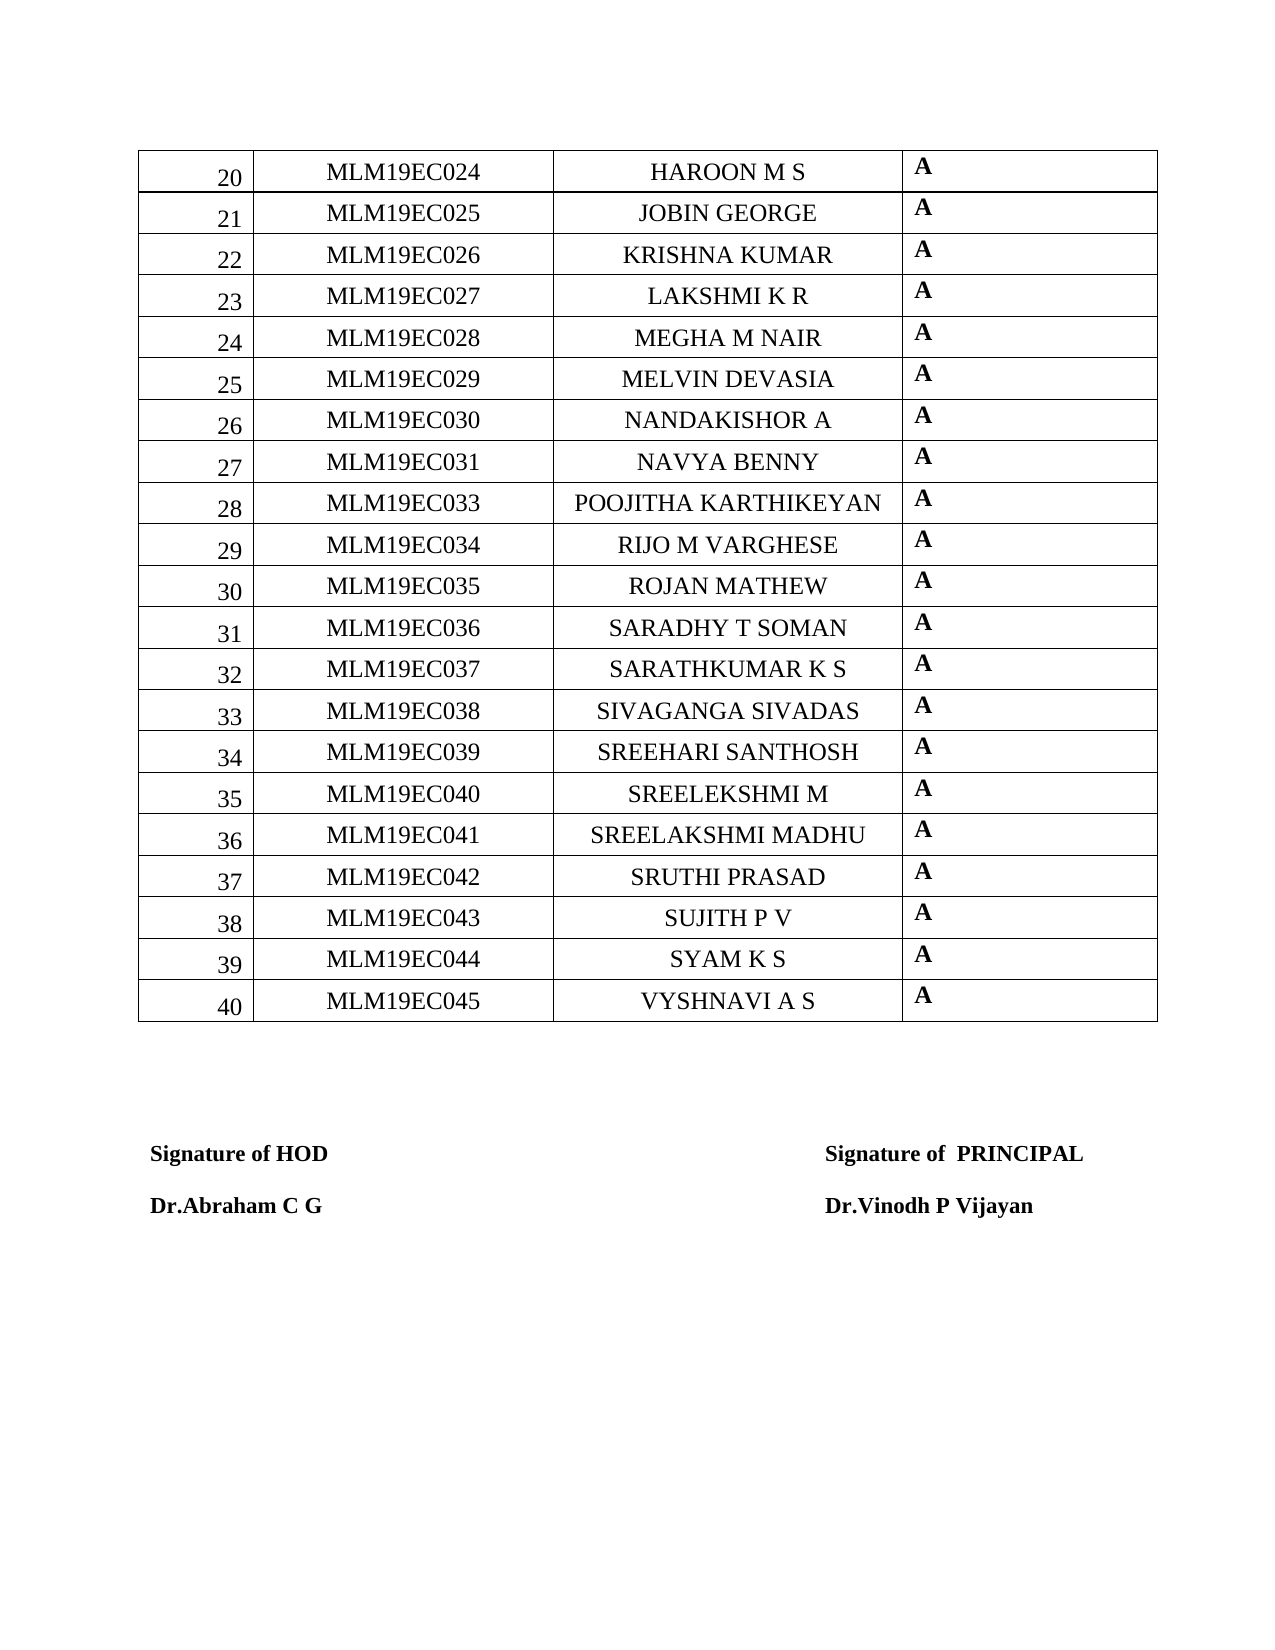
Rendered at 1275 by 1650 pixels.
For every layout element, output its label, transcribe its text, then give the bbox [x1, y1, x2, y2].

table_cell 35 [139, 773, 253, 813]
table_cell MLM19EC042 [254, 856, 553, 896]
table_cell A [903, 649, 1157, 689]
table_cell A [903, 317, 1157, 357]
table_cell 29 [139, 524, 253, 564]
table_cell A [903, 690, 1157, 730]
table_cell A [903, 234, 1157, 274]
table_cell 36 [139, 814, 253, 855]
table_cell MLM19EC045 [254, 980, 553, 1021]
table_cell 26 [139, 400, 253, 440]
table_cell A [903, 856, 1157, 896]
table_cell SREELAKSHMI MADHU [554, 814, 902, 855]
table_cell 24 [139, 317, 253, 357]
table_cell MLM19EC027 [254, 275, 553, 316]
table_cell 38 [139, 897, 253, 938]
table_cell A [903, 814, 1157, 855]
table_cell MELVIN DEVASIA [554, 358, 902, 399]
table_cell A [903, 151, 1157, 191]
table_cell MLM19EC026 [254, 234, 553, 274]
table_cell A [903, 524, 1157, 564]
table_cell A [903, 483, 1157, 523]
table_cell SYAM K S [554, 939, 902, 979]
table_cell MLM19EC036 [254, 607, 553, 647]
table_cell MLM19EC031 [254, 441, 553, 482]
table_cell HAROON M S [554, 151, 902, 191]
table_cell 25 [139, 358, 253, 399]
table_cell NANDAKISHOR A [554, 400, 902, 440]
table_cell A [903, 731, 1157, 772]
table_cell A [903, 773, 1157, 813]
table_cell A [903, 607, 1157, 647]
table_cell A [903, 939, 1157, 979]
table_cell 34 [139, 731, 253, 772]
table_cell 21 [139, 193, 253, 233]
table_cell SUJITH P V [554, 897, 902, 938]
table_cell SREELEKSHMI M [554, 773, 902, 813]
table_cell KRISHNA KUMAR [554, 234, 902, 274]
table_cell JOBIN GEORGE [554, 193, 902, 233]
table_cell 40 [139, 980, 253, 1021]
table_cell MLM19EC039 [254, 731, 553, 772]
table_cell 30 [139, 566, 253, 606]
table_cell SREEHARI SANTHOSH [554, 731, 902, 772]
table_cell SARATHKUMAR K S [554, 649, 902, 689]
table_cell VYSHNAVI A S [554, 980, 902, 1021]
table_cell A [903, 897, 1157, 938]
table_cell A [903, 441, 1157, 482]
table_cell 33 [139, 690, 253, 730]
table_cell SIVAGANGA SIVADAS [554, 690, 902, 730]
table_cell MLM19EC025 [254, 193, 553, 233]
table_cell MLM19EC037 [254, 649, 553, 689]
table_cell MLM19EC028 [254, 317, 553, 357]
table_cell 39 [139, 939, 253, 979]
table_cell MLM19EC035 [254, 566, 553, 606]
table_cell MLM19EC034 [254, 524, 553, 564]
table_cell A [903, 275, 1157, 316]
table_cell ROJAN MATHEW [554, 566, 902, 606]
table_cell A [903, 566, 1157, 606]
table_cell 28 [139, 483, 253, 523]
text Dr.Abraham C G Dr.Vinodh P Vijayan [150, 1192, 1125, 1218]
table_cell 20 [139, 151, 253, 191]
table_cell MLM19EC030 [254, 400, 553, 440]
table_cell MEGHA M NAIR [554, 317, 902, 357]
table_cell SRUTHI PRASAD [554, 856, 902, 896]
table_cell SARADHY T SOMAN [554, 607, 902, 647]
table_cell LAKSHMI K R [554, 275, 902, 316]
table_cell 27 [139, 441, 253, 482]
table_cell 31 [139, 607, 253, 647]
table_cell 22 [139, 234, 253, 274]
table_cell MLM19EC041 [254, 814, 553, 855]
table_cell POOJITHA KARTHIKEYAN [554, 483, 902, 523]
table_cell MLM19EC038 [254, 690, 553, 730]
table_cell A [903, 193, 1157, 233]
table_cell MLM19EC040 [254, 773, 553, 813]
table_cell MLM19EC029 [254, 358, 553, 399]
table_cell MLM19EC033 [254, 483, 553, 523]
table_cell 37 [139, 856, 253, 896]
table_cell MLM19EC024 [254, 151, 553, 191]
table_cell MLM19EC043 [254, 897, 553, 938]
table_cell 32 [139, 649, 253, 689]
table_cell NAVYA BENNY [554, 441, 902, 482]
table_cell MLM19EC044 [254, 939, 553, 979]
table_cell A [903, 980, 1157, 1021]
table_cell RIJO M VARGHESE [554, 524, 902, 564]
text Signature of HOD Signature of PRINCIPAL [150, 1140, 1125, 1167]
table_cell 23 [139, 275, 253, 316]
table_cell A [903, 358, 1157, 399]
table_cell A [903, 400, 1157, 440]
